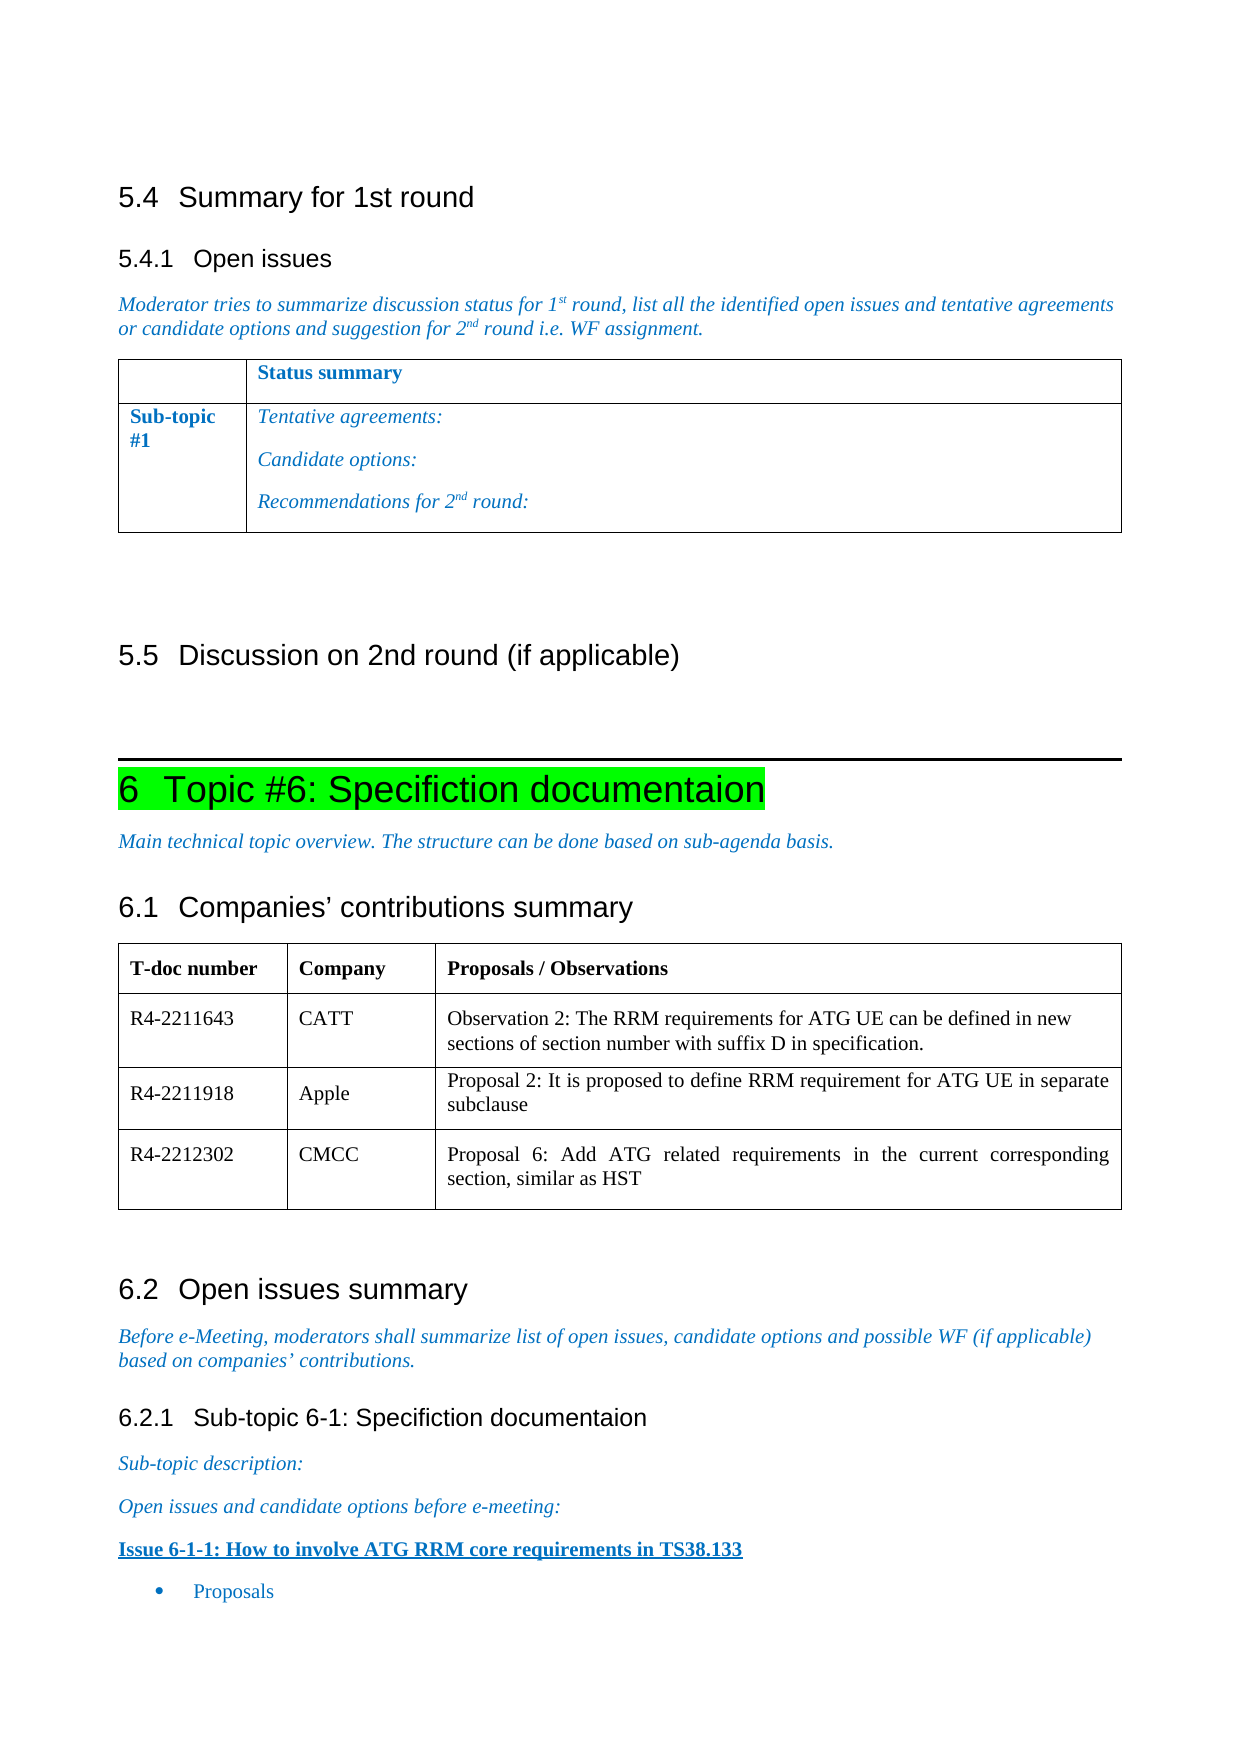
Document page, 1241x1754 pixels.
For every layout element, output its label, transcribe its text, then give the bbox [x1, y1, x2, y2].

subtitle Summary for 1st round [118, 179, 1122, 213]
subtitle Open issues summary [118, 1272, 1122, 1305]
text Open issues and candidate options before e-meeting: [118, 1494, 1122, 1518]
table_cell R4-2211643 [119, 994, 287, 1067]
table_cell Proposal 6: Add ATG related requirements in the current corresponding section, similar as HST [436, 1130, 1121, 1209]
text Moderator tries to summarize discussion status for 1st round, list all the identified open issues and tentative agreements or candidate options and suggestion for 2nd round i.e. WF assignment. [118, 292, 1122, 340]
table_header Company [288, 944, 435, 993]
table_cell Tentative agreements: Candidate options: Recommendations for 2nd round: [247, 404, 1121, 532]
table_cell Apple [288, 1068, 435, 1129]
table_cell Observation 2: The RRM requirements for ATG UE can be defined in new sections of section number with suffix D in specification. [436, 994, 1121, 1067]
text Main technical topic overview. The structure can be done based on sub-agenda basis. [118, 829, 1122, 853]
text Issue 6-1-1: How to involve ATG RRM core requirements in TS38.133 [118, 1536, 1122, 1561]
table_header T-doc number [119, 944, 287, 993]
text Before e-Meeting, moderators shall summarize list of open issues, candidate options and possible WF (if applicable) based on companies’ contributions. [118, 1324, 1122, 1372]
subtitle Companies’ contributions summary [118, 890, 1122, 924]
subtitle Sub-topic 6-1: Specifiction documentaion [118, 1403, 1122, 1432]
table_cell Proposal 2: It is proposed to define RRM requirement for ATG UE in separate subclause [436, 1068, 1121, 1129]
table_header [119, 360, 246, 403]
table_cell CATT [288, 994, 435, 1067]
table_cell CMCC [288, 1130, 435, 1209]
table_cell R4-2212302 [119, 1130, 287, 1209]
table_cell R4-2211918 [119, 1068, 287, 1129]
list Proposals [156, 1579, 1122, 1603]
table_header Proposals / Observations [436, 944, 1121, 993]
table_header Status summary [247, 360, 1121, 403]
subtitle Topic #6: Specifiction documentaion [118, 761, 1122, 810]
text Sub-topic description: [118, 1451, 1122, 1475]
table_cell Sub-topic #1 [119, 404, 246, 532]
subtitle Open issues [118, 244, 1122, 273]
subtitle Discussion on 2nd round (if applicable) [118, 637, 1122, 671]
